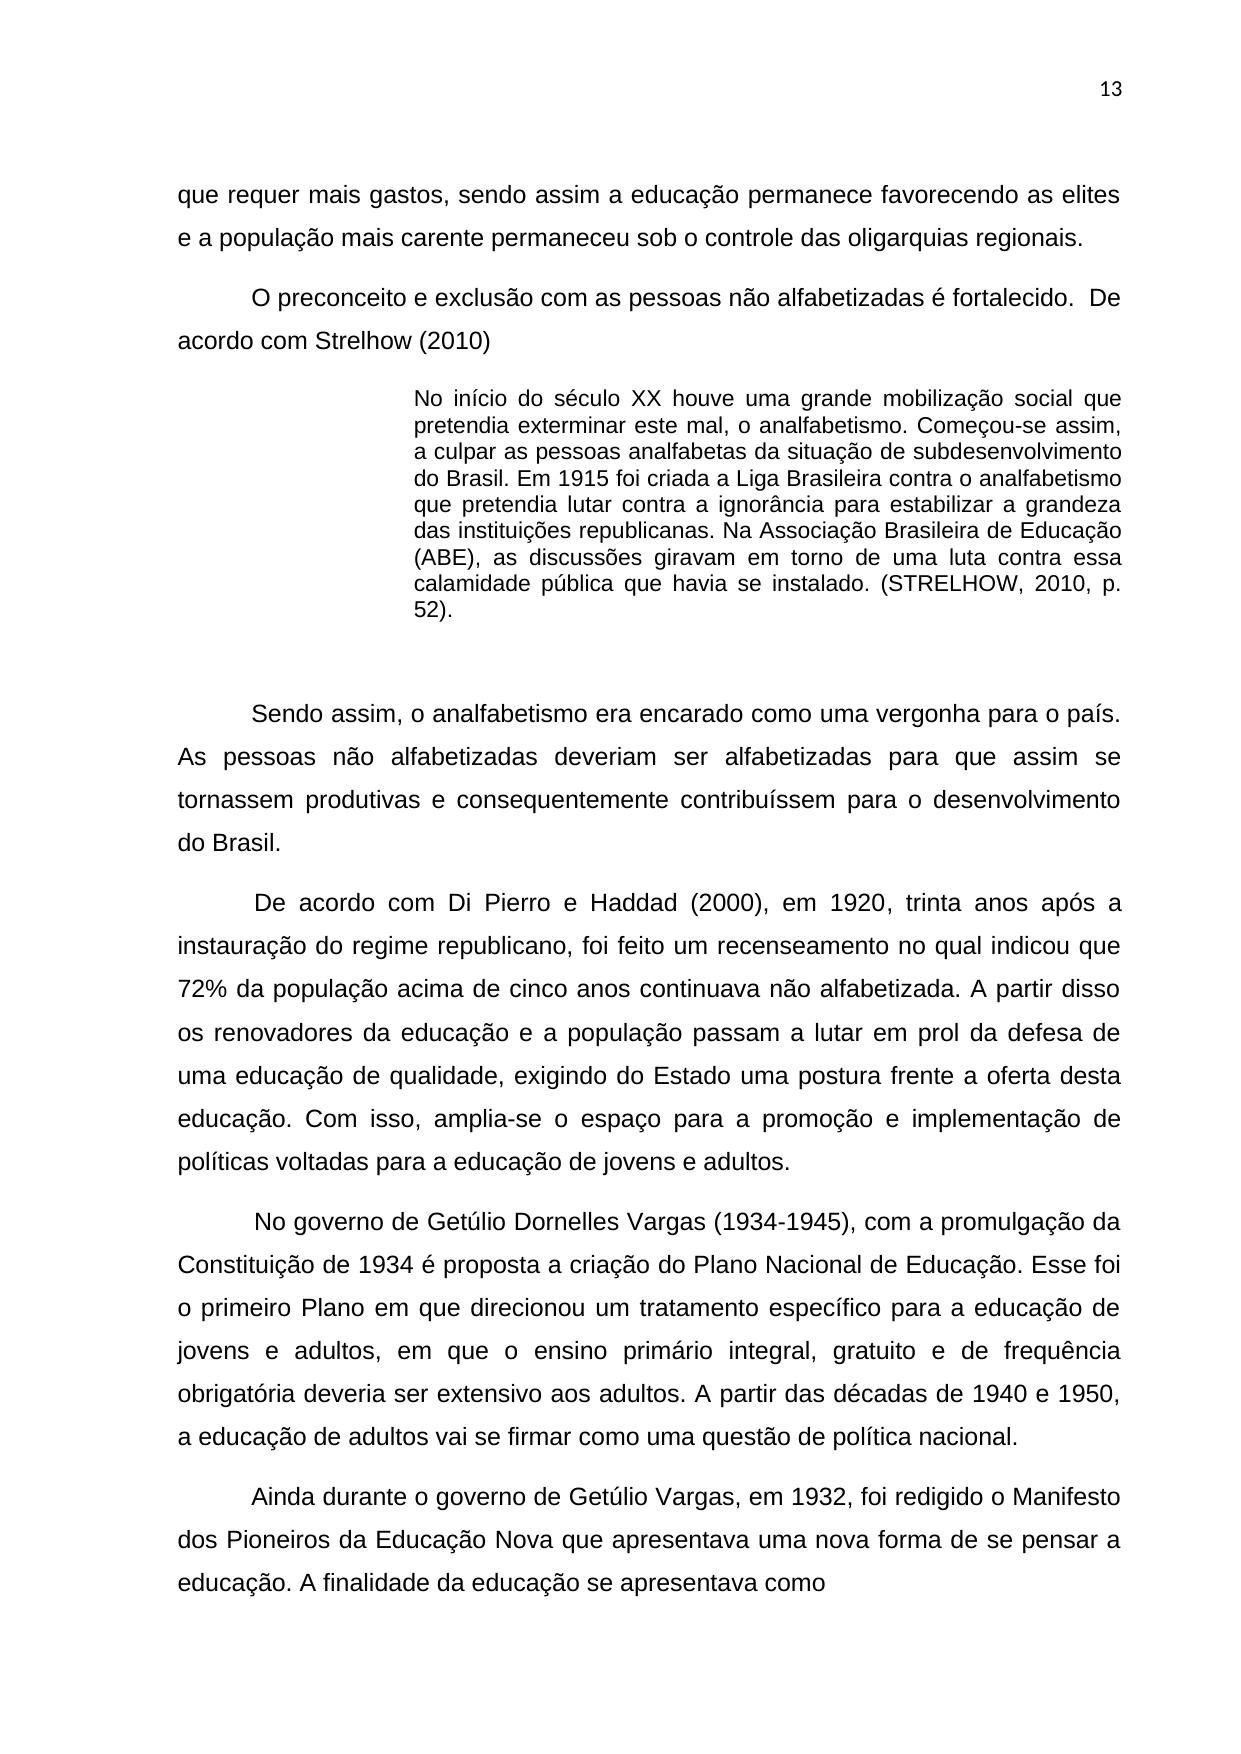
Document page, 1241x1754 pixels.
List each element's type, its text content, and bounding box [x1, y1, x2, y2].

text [177, 179, 1122, 251]
text De acordo com Di Pierro e Haddad (2000), em 1920, trinta anos após a instauração do regime republicano, foi feito um recenseamento no qual indicou que 72% da população acima de cinco anos continuava não alfabetizada. A partir disso os renovadores da educação e a população passam a lutar em prol da defesa de uma educação de qualidade, exigindo do Estado uma postura frente a oferta desta educação. Com isso, amplia-se o espaço para a promoção e implementação de políticas voltadas para a educação de jovens e adultos. [177, 888, 1122, 1176]
text O preconceito e exclusão com as pessoas não alfabetizadas é fortalecido. De acordo com Strelhow (2010) [177, 282, 1122, 354]
text No governo de Getúlio Dornelles Vargas (1934-1945), com a promulgação da Constituição de 1934 é proposta a criação do Plano Nacional de Educação. Esse foi o primeiro Plano em que direcionou um tratamento específico para a educação de jovens e adultos, em que o ensino primário integral, gratuito e de frequência obrigatória deveria ser extensivo aos adultos. A partir das décadas de 1940 e 1950, a educação de adultos vai se firmar como uma questão de política nacional. [177, 1207, 1122, 1451]
text Sendo assim, o analfabetismo era encarado como uma vergonha para o país. As pessoas não alfabetizadas deveriam ser alfabetizadas para que assim se tornassem produtivas e consequentemente contribuíssem para o desenvolvimento do Brasil. [177, 699, 1122, 857]
text Ainda durante o governo de Getúlio Vargas, em 1932, foi redigido o Manifesto dos Pioneiros da Educação Nova que apresentava uma nova forma de se pensar a educação. A finalidade da educação se apresentava como [177, 1482, 1122, 1597]
text No início do século XX houve uma grande mobilização social que pretendia exterminar este mal, o analfabetismo. Começou-se assim, a culpar as pessoas analfabetas da situação de subdesenvolvimento do Brasil. Em 1915 foi criada a Liga Brasileira contra o analfabetismo que pretendia lutar contra a ignorância para estabilizar a grandeza das instituições republicanas. Na Associação Brasileira de Educação (ABE), as discussões giravam em torno de uma luta contra essa calamidade pública que havia se instalado. (STRELHOW, 2010, p. 52). [413, 385, 1122, 623]
